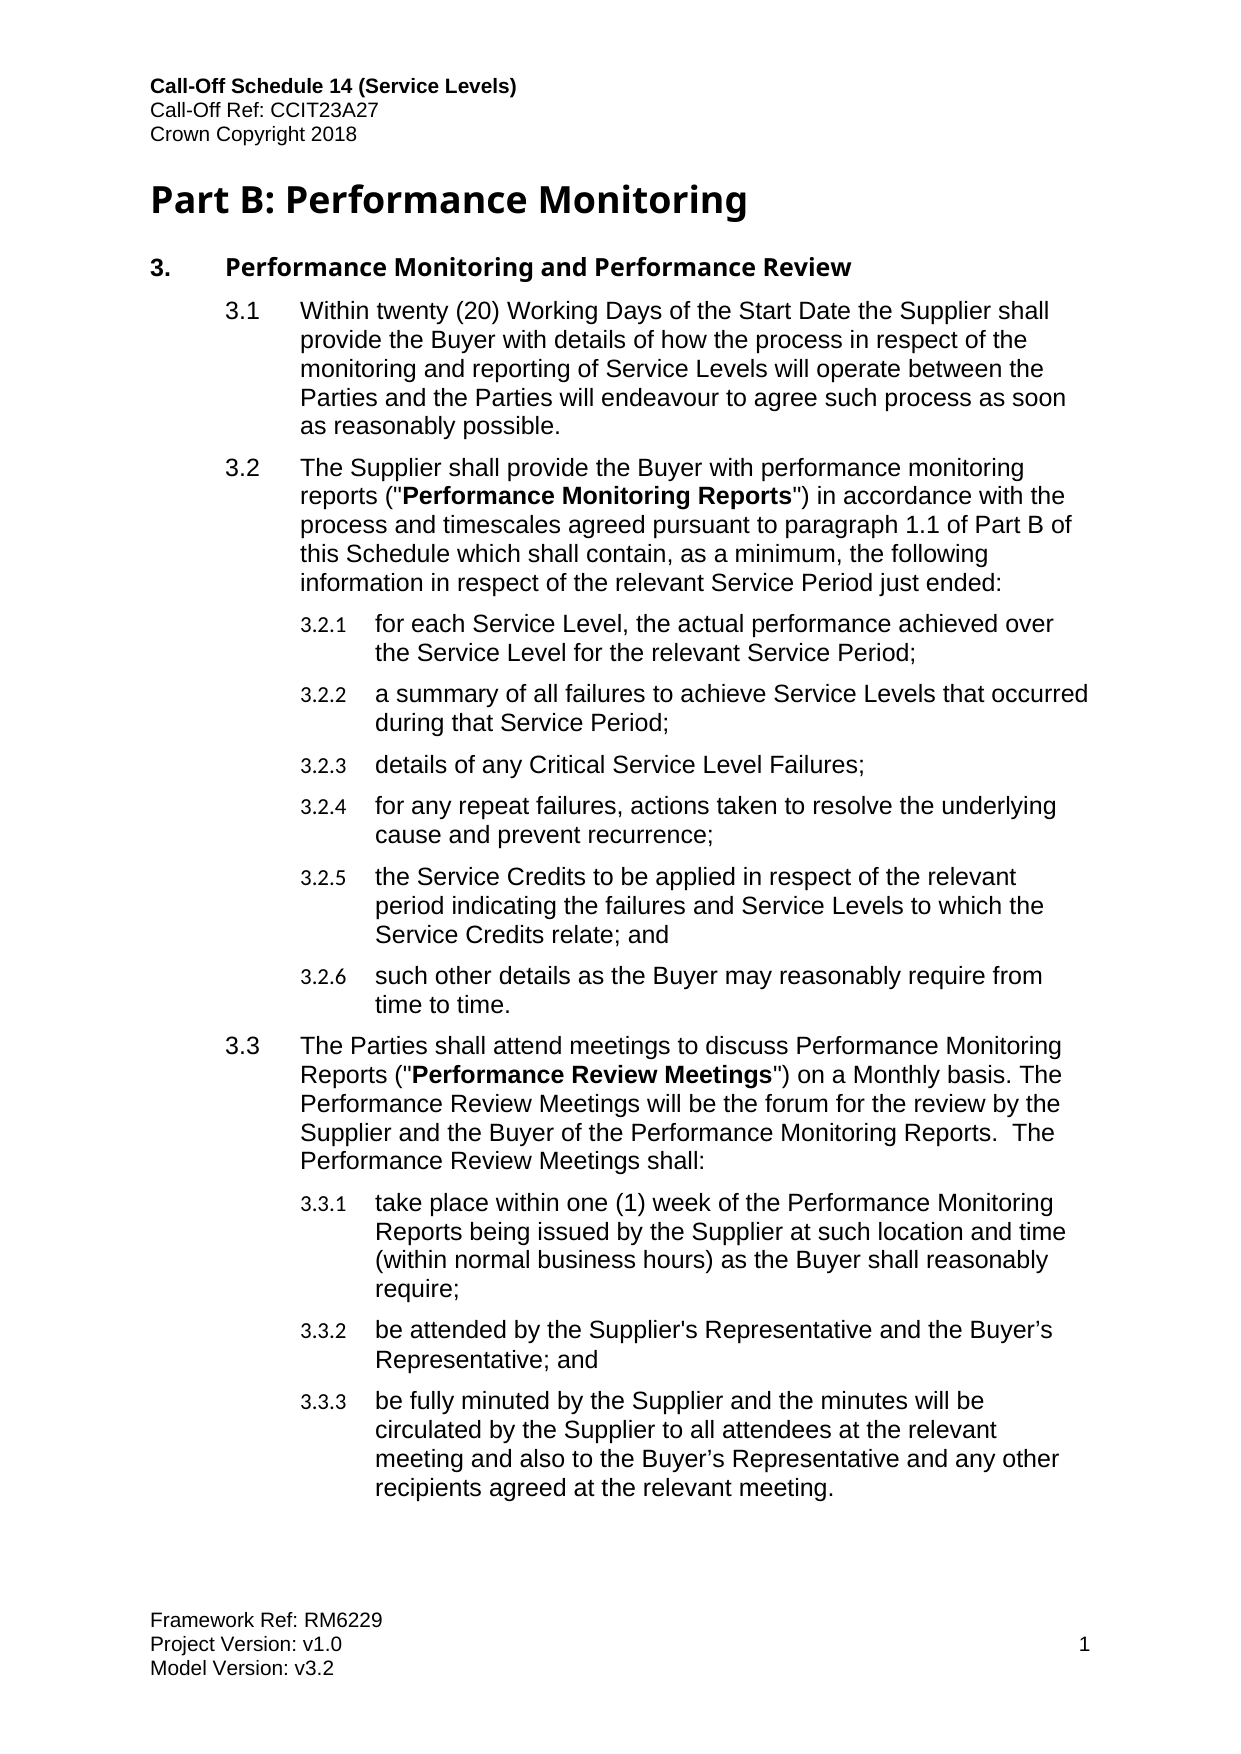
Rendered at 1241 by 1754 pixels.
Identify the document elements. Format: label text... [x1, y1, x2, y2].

list take place within one (1) week of the Performance Monitoring Reports being issued by the Supplier at such location and time (within normal business hours) as the Buyer shall reasonably require; [300, 1188, 1090, 1303]
list be fully minuted by the Supplier and the minutes will be circulated by the Supplier to all attendees at the relevant meeting and also to the Buyer’s Representative and any other recipients agreed at the relevant meeting. [300, 1386, 1090, 1501]
list details of any Critical Service Level Failures; [300, 750, 1090, 779]
text Part B: Performance Monitoring [150, 174, 1090, 225]
list The Supplier shall provide the Buyer with performance monitoring reports ("Performance Monitoring Reports") in accordance with the process and timescales agreed pursuant to paragraph 1.1 of Part B of this Schedule which shall contain, as a minimum, the following information in respect of the relevant Service Period just ended: [225, 453, 1090, 596]
list Performance Monitoring and Performance Review [150, 250, 1090, 284]
list a summary of all failures to achieve Service Levels that occurred during that Service Period; [300, 679, 1090, 737]
list such other details as the Buyer may reasonably require from time to time. [300, 961, 1090, 1019]
list be attended by the Supplier's Representative and the Buyer’s Representative; and [300, 1316, 1090, 1373]
list The Parties shall attend meetings to discuss Performance Monitoring Reports ("Performance Review Meetings") on a Monthly basis. The Performance Review Meetings will be the forum for the review by the Supplier and the Buyer of the Performance Monitoring Reports. The Performance Review Meetings shall: [225, 1031, 1090, 1175]
list Within twenty (20) Working Days of the Start Date the Supplier shall provide the Buyer with details of how the process in respect of the monitoring and reporting of Service Levels will operate between the Parties and the Parties will endeavour to agree such process as soon as reasonably possible. [225, 296, 1090, 440]
list for each Service Level, the actual performance achieved over the Service Level for the relevant Service Period; [300, 609, 1090, 667]
list for any repeat failures, actions taken to resolve the underlying cause and prevent recurrence; [300, 791, 1090, 849]
list the Service Credits to be applied in respect of the relevant period indicating the failures and Service Levels to which the Service Credits relate; and [300, 862, 1090, 948]
